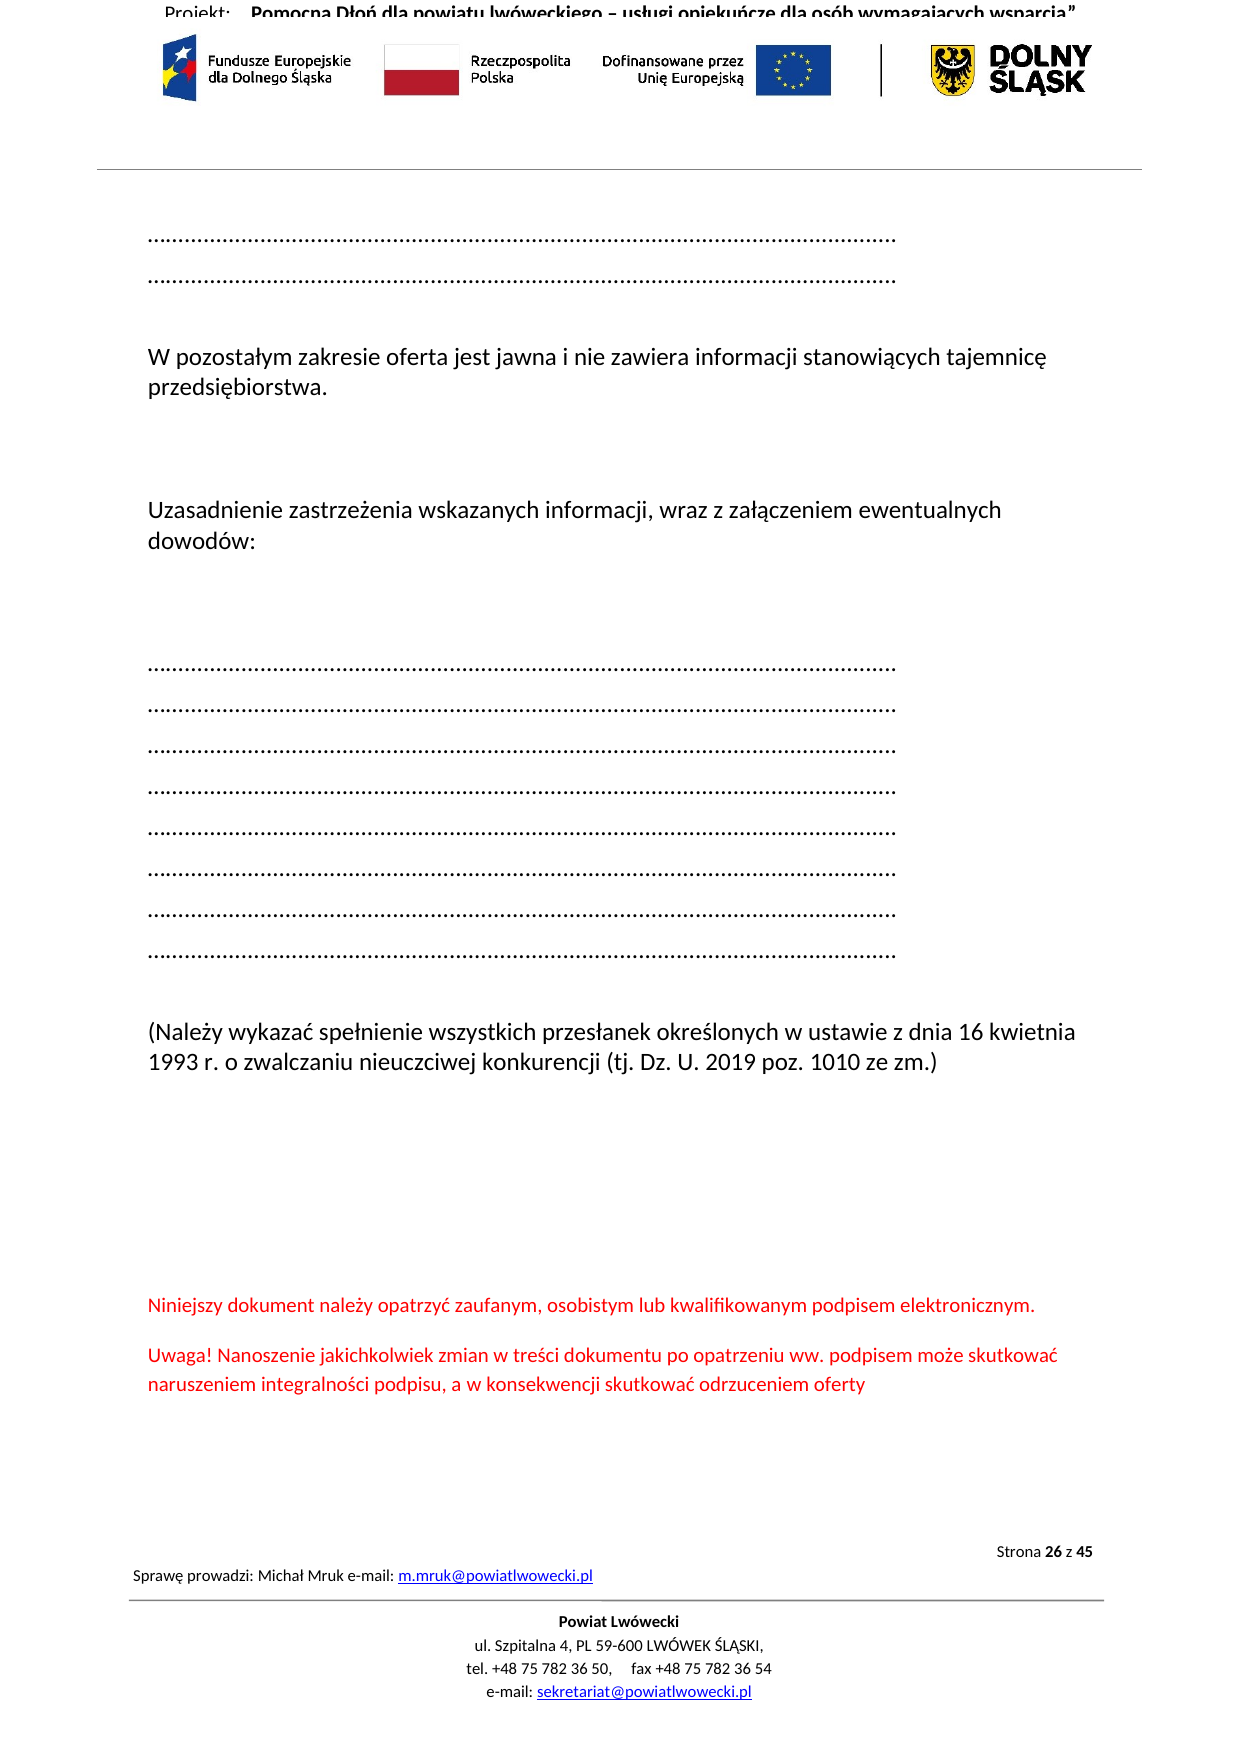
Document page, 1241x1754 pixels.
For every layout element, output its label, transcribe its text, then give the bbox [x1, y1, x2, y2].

text ….................................................................................................................... [148, 218, 1093, 249]
text ….................................................................................................................... [148, 893, 1093, 924]
text ….................................................................................................................... [148, 259, 1093, 289]
text ….................................................................................................................... [148, 729, 1093, 760]
text ….................................................................................................................... [148, 811, 1093, 842]
text ….................................................................................................................... [148, 852, 1093, 883]
text (Należy wykazać spełnienie wszystkich przesłanek określonych w ustawie z dnia 16 kwietnia 1993 r. o zwalczaniu nieuczciwej konkurencji (tj. Dz. U. 2019 poz. 1010 ze zm.) [148, 1016, 1093, 1077]
text ….................................................................................................................... [148, 770, 1093, 801]
text W pozostałym zakresie oferta jest jawna i nie zawiera informacji stanowiących tajemnicę przedsiębiorstwa. [148, 341, 1093, 402]
text ….................................................................................................................... [148, 934, 1093, 965]
text ….................................................................................................................... [148, 648, 1093, 678]
text Uwaga! Nanoszenie jakichkolwiek zmian w treści dokumentu po opatrzeniu ww. podpisem może skutkować naruszeniem integralności podpisu, a w konsekwencji skutkować odrzuceniem oferty [148, 1342, 1093, 1397]
text ….................................................................................................................... [148, 688, 1093, 719]
text Niniejszy dokument należy opatrzyć zaufanym, osobistym lub kwalifikowanym podpisem elektronicznym. [148, 1292, 1093, 1318]
picture [146, 17, 1092, 118]
text Uzasadnienie zastrzeżenia wskazanych informacji, wraz z załączeniem ewentualnych dowodów: [148, 494, 1093, 555]
